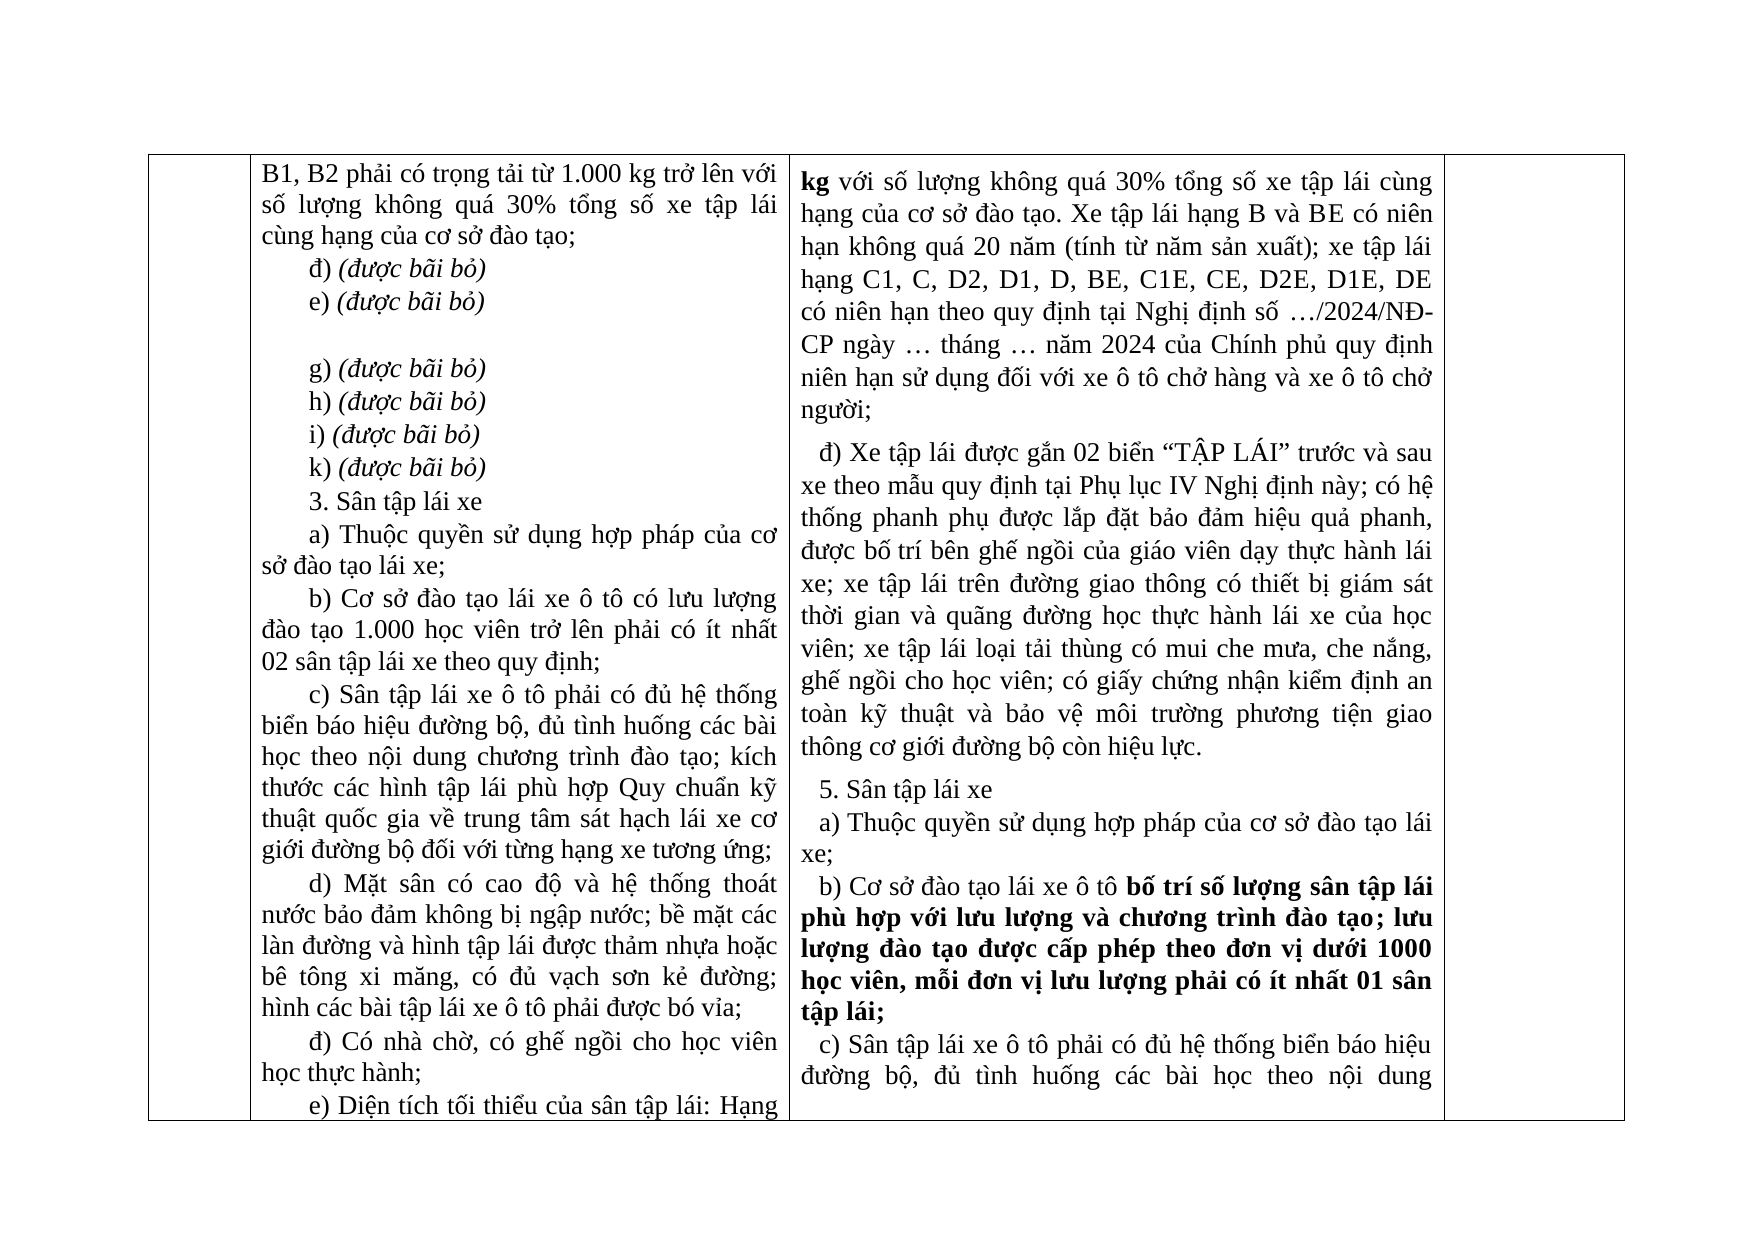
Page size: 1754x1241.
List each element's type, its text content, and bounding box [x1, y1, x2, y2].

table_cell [251, 155, 789, 1120]
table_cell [1445, 155, 1624, 1120]
table_cell 7 [149, 155, 250, 1120]
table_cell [790, 155, 1444, 1120]
